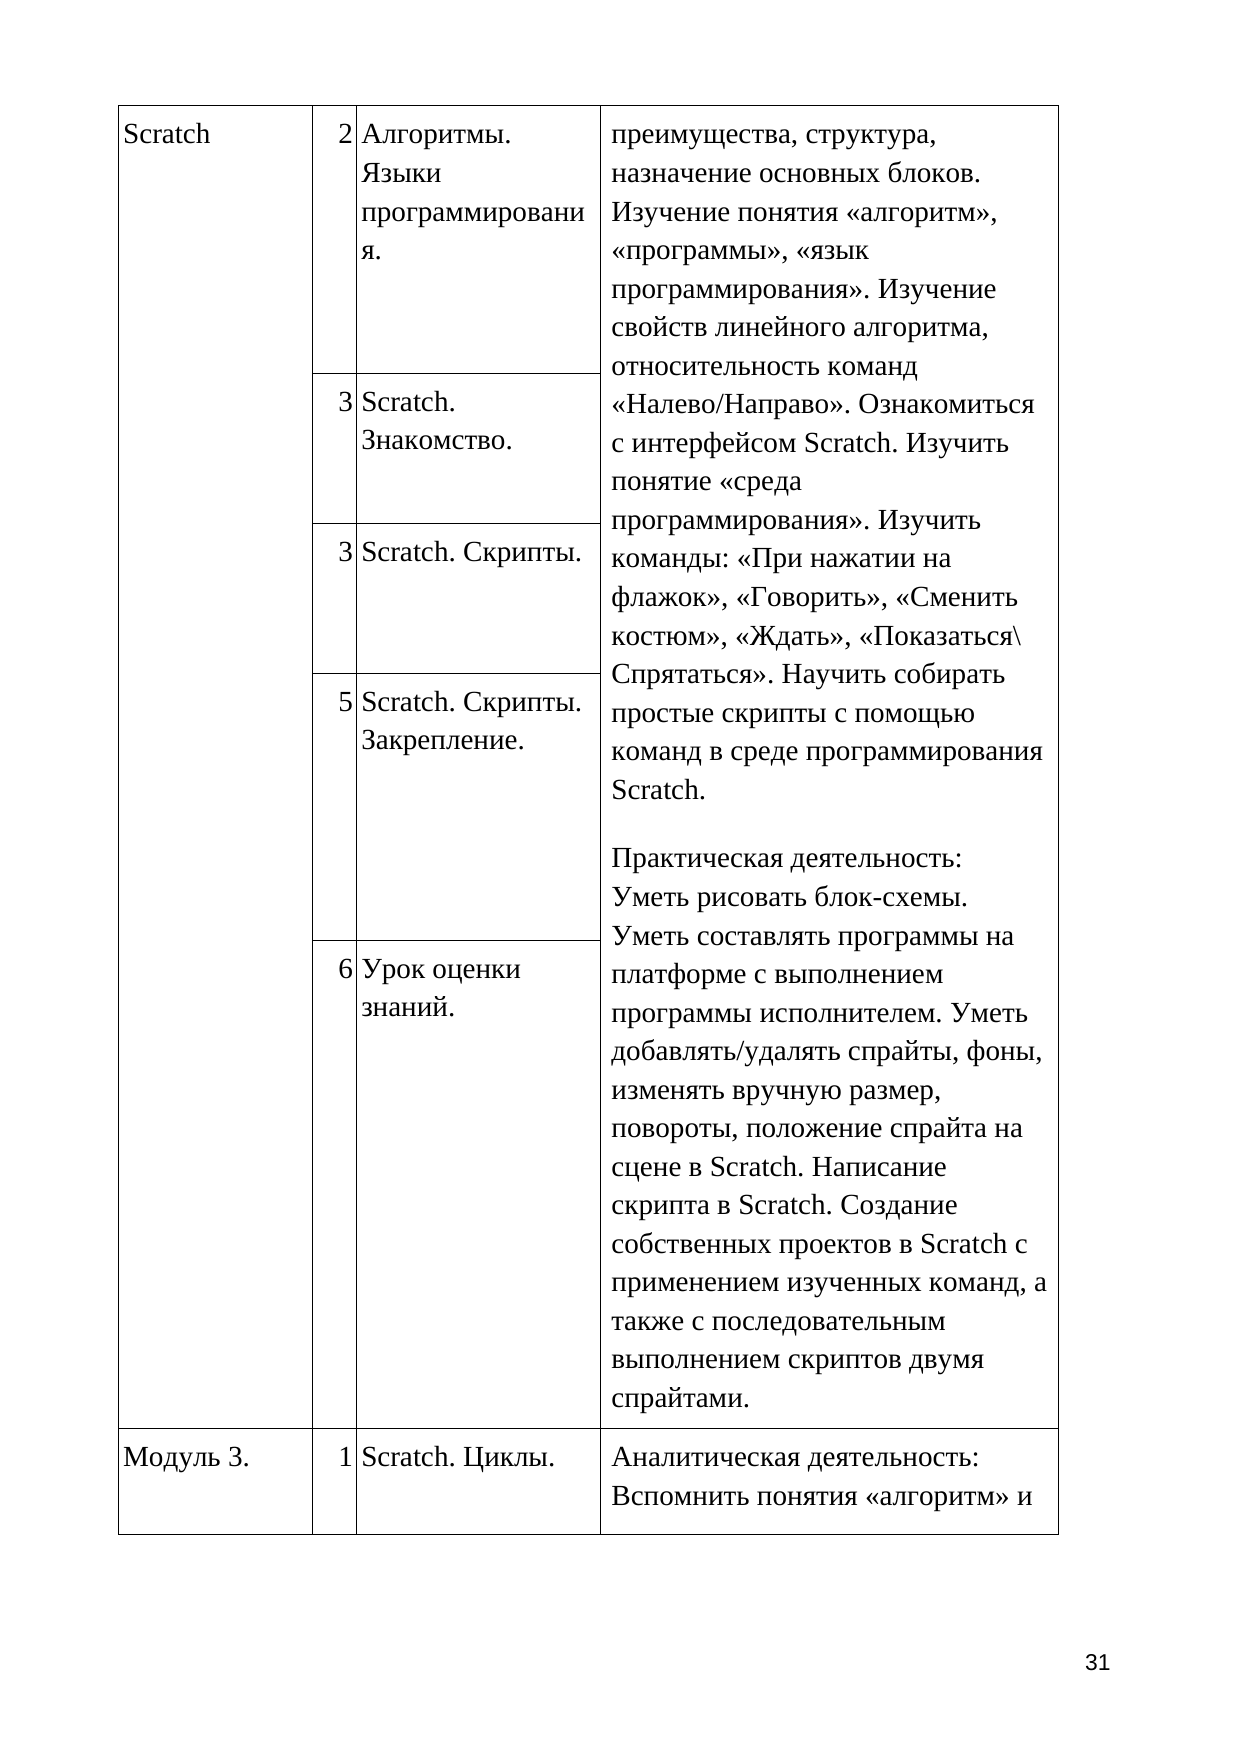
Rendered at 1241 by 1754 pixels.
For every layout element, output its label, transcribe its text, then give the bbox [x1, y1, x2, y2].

table_cell Scratch. Циклы. [357, 1429, 600, 1534]
table_cell Scratch. Знакомство. [357, 374, 600, 522]
table_cell 3 [313, 374, 356, 522]
table_cell 6 [313, 941, 356, 1428]
table_cell Scratch. Скрипты. Закрепление. [357, 674, 600, 939]
table_cell 5 [313, 674, 356, 939]
table_cell Урок оценки знаний. [357, 941, 600, 1428]
table_cell Scratch. Скрипты. [357, 524, 600, 672]
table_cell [119, 1429, 312, 1534]
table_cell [119, 106, 312, 1428]
table_cell 3 [313, 524, 356, 672]
table_cell 2 [313, 106, 356, 372]
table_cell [601, 1429, 1058, 1534]
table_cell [601, 106, 1058, 1428]
table_cell Алгоритмы. Языки программирования. [357, 106, 600, 372]
table_cell 1 [313, 1429, 356, 1534]
